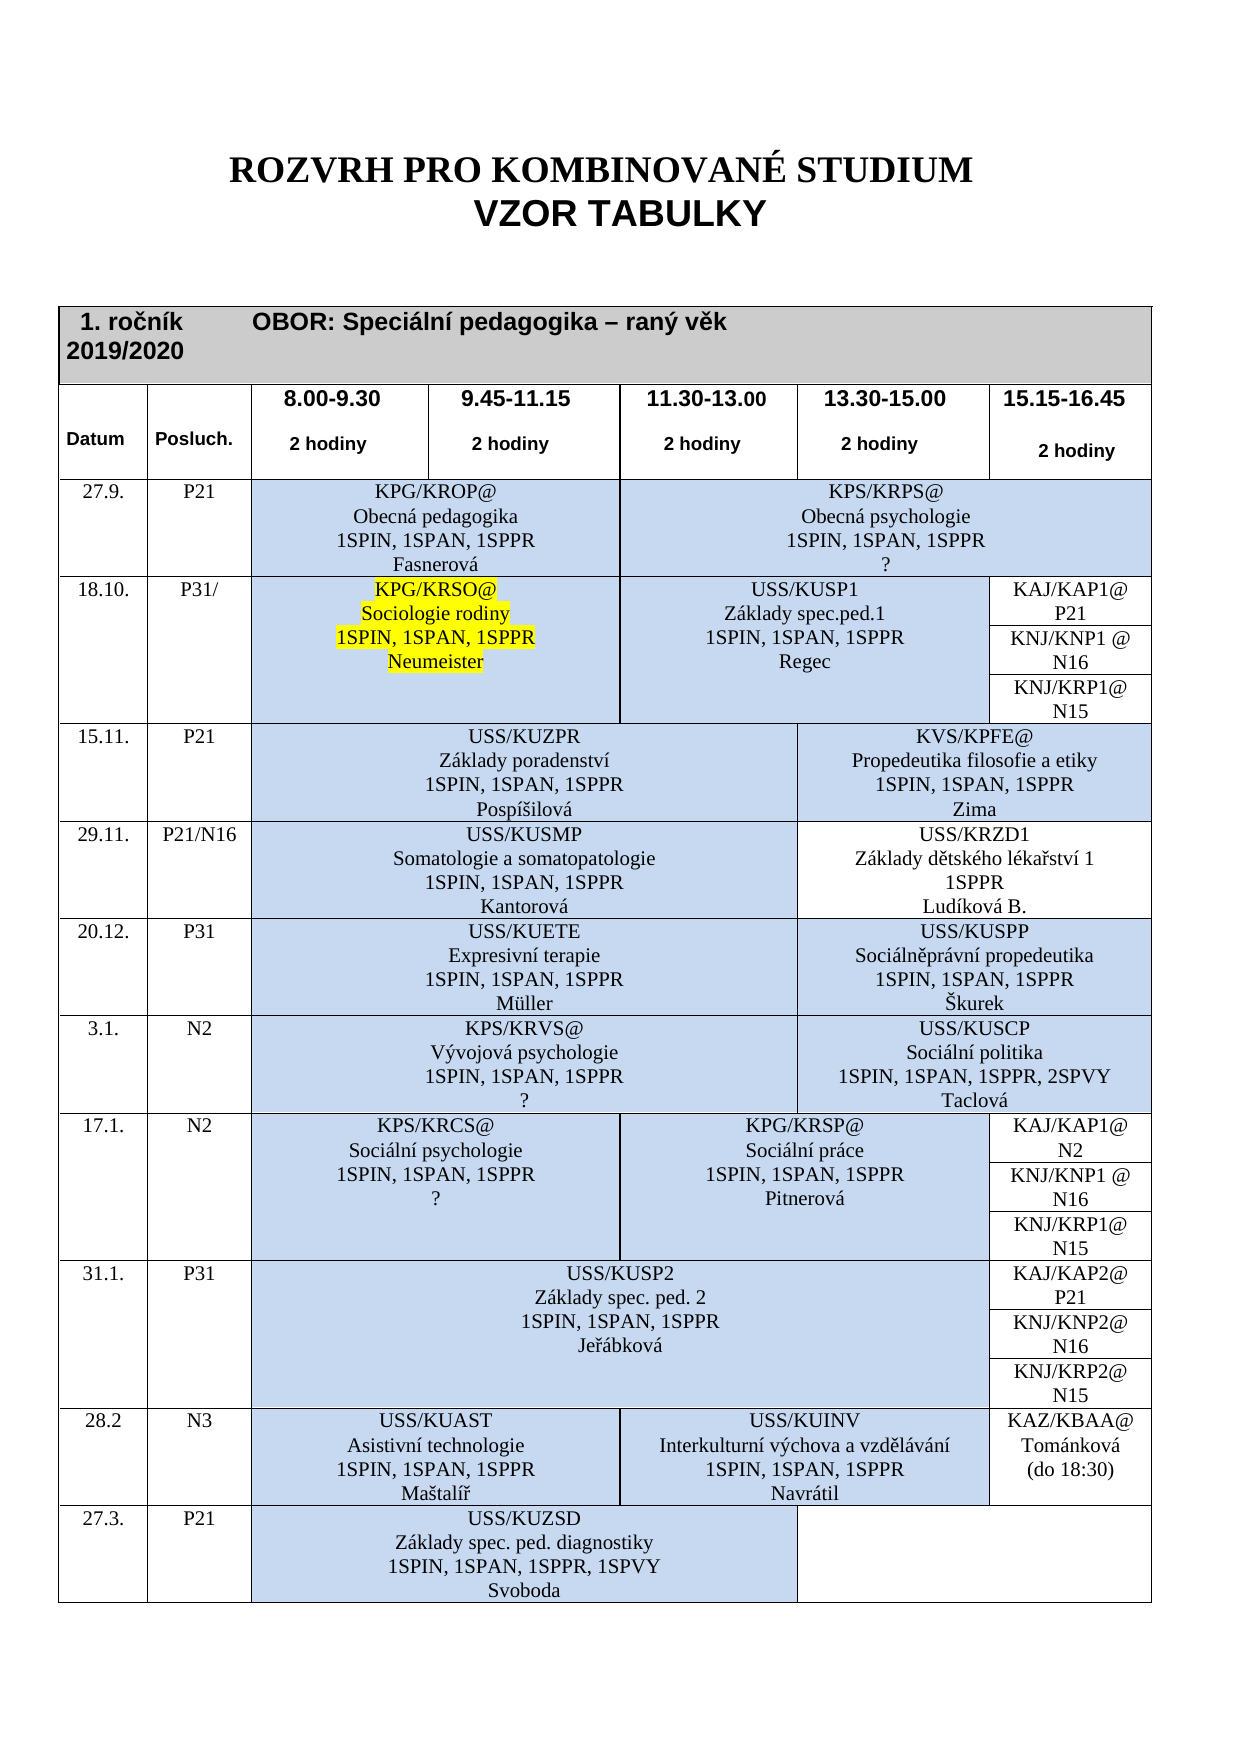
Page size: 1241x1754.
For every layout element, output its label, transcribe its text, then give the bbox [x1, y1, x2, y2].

table_cell 9.45-11.15 2 hodiny [429, 385, 619, 478]
table_cell USS/KUSP2 Základy spec. ped. 2 1SPIN, 1SPAN, 1SPPR Jeřábková [252, 1261, 989, 1407]
table_cell Posluch. [148, 385, 251, 478]
table_cell 15.15-16.45 2 hodiny [990, 385, 1151, 478]
table_cell KPG/KRSO@ Sociologie rodiny 1SPIN, 1SPAN, 1SPPR Neumeister [252, 577, 619, 723]
table_cell 28.2 [59, 1408, 147, 1505]
table_cell USS/KRZD1 Základy dětského lékařství 1 1SPPR Ludíková B. [798, 822, 1151, 918]
table_cell [798, 1506, 1151, 1602]
table_cell 17.1. [59, 1113, 147, 1260]
table_cell KVS/KPFE@ Propedeutika filosofie a etiky 1SPIN, 1SPAN, 1SPPR Zima [798, 724, 1151, 821]
table_cell USS/KUINV Interkulturní výchova a vzdělávání 1SPIN, 1SPAN, 1SPPR Navrátil [621, 1409, 989, 1505]
table_cell KNJ/KNP1 @ N16 [990, 1163, 1151, 1211]
table_cell P21/N16 [148, 822, 251, 918]
table_cell N2 [148, 1114, 251, 1260]
table_cell USS/KUSPP Sociálněprávní propedeutika 1SPIN, 1SPAN, 1SPPR Škurek [798, 919, 1151, 1015]
text VZOR TABULKY [148, 191, 1093, 234]
table_cell USS/KUSMP Somatologie a somatopatologie 1SPIN, 1SPAN, 1SPPR Kantorová [252, 822, 797, 918]
table_cell 15.11. [59, 723, 147, 821]
table_cell KPG/KROP@ Obecná pedagogika 1SPIN, 1SPAN, 1SPPR Fasnerová [252, 480, 619, 576]
table_cell P31/ [148, 577, 251, 723]
table_cell 3.1. [59, 1015, 147, 1112]
table_cell 27.3. [59, 1505, 147, 1602]
table_cell P21 [148, 724, 251, 821]
table_cell USS/KUZPR Základy poradenství 1SPIN, 1SPAN, 1SPPR Pospíšilová [252, 724, 797, 821]
table_cell P21 [148, 480, 251, 576]
table_cell N2 [148, 1016, 251, 1112]
table_header 1. ročník OBOR: Speciální pedagogika – raný věk 2019/2020 [60, 307, 1151, 383]
table_cell USS/KUSCP Sociální politika 1SPIN, 1SPAN, 1SPPR, 2SPVY Taclová [798, 1016, 1151, 1112]
table_cell USS/KUSP1 Základy spec.ped.1 1SPIN, 1SPAN, 1SPPR Regec [621, 577, 989, 723]
table_cell P31 [148, 919, 251, 1015]
table_cell P31 [148, 1261, 251, 1407]
table_cell KPS/KRPS@ Obecná psychologie 1SPIN, 1SPAN, 1SPPR ? [621, 480, 1151, 576]
table_cell KAJ/KAP1@ N2 [990, 1114, 1151, 1162]
table_cell KNJ/KRP2@ N15 [990, 1359, 1151, 1407]
table_cell 13.30-15.00 2 hodiny [798, 385, 989, 478]
table_cell 29.11. [59, 821, 147, 918]
table_cell P21 [148, 1506, 251, 1602]
table_cell KAZ/KBAA@ Tománková (do 18:30) [990, 1409, 1151, 1505]
table_cell KNJ/KRP1@ N15 [990, 1212, 1151, 1260]
table_cell Datum [59, 385, 147, 478]
table_cell KPS/KRCS@ Sociální psychologie 1SPIN, 1SPAN, 1SPPR ? [252, 1114, 619, 1260]
table_cell N3 [148, 1409, 251, 1505]
table_cell USS/KUAST Asistivní technologie 1SPIN, 1SPAN, 1SPPR Maštalíř [252, 1409, 619, 1505]
table_cell USS/KUETE Expresivní terapie 1SPIN, 1SPAN, 1SPPR Müller [252, 919, 797, 1015]
table_cell 11.30-13.00 2 hodiny [621, 385, 797, 478]
table_cell KPS/KRVS@ Vývojová psychologie 1SPIN, 1SPAN, 1SPPR ? [252, 1016, 797, 1112]
title ROZVRH PRO KOMBINOVANÉ STUDIUM [110, 148, 1093, 191]
table_cell KNJ/KNP1 @ N16 [990, 626, 1151, 674]
table_cell 8.00-9.30 2 hodiny [252, 385, 428, 478]
table_cell KAJ/KAP2@ P21 [990, 1261, 1151, 1309]
table_cell 18.10. [59, 576, 147, 723]
table_cell KNJ/KNP2@ N16 [990, 1310, 1151, 1358]
table_cell USS/KUZSD Základy spec. ped. diagnostiky 1SPIN, 1SPAN, 1SPPR, 1SPVY Svoboda [252, 1506, 797, 1602]
table_cell 27.9. [59, 479, 147, 576]
table_cell KNJ/KRP1@ N15 [990, 675, 1151, 723]
table_cell KAJ/KAP1@ P21 [990, 577, 1151, 625]
table_cell KPG/KRSP@ Sociální práce 1SPIN, 1SPAN, 1SPPR Pitnerová [621, 1114, 989, 1260]
table_cell 20.12. [59, 918, 147, 1015]
table_cell 31.1. [59, 1260, 147, 1407]
